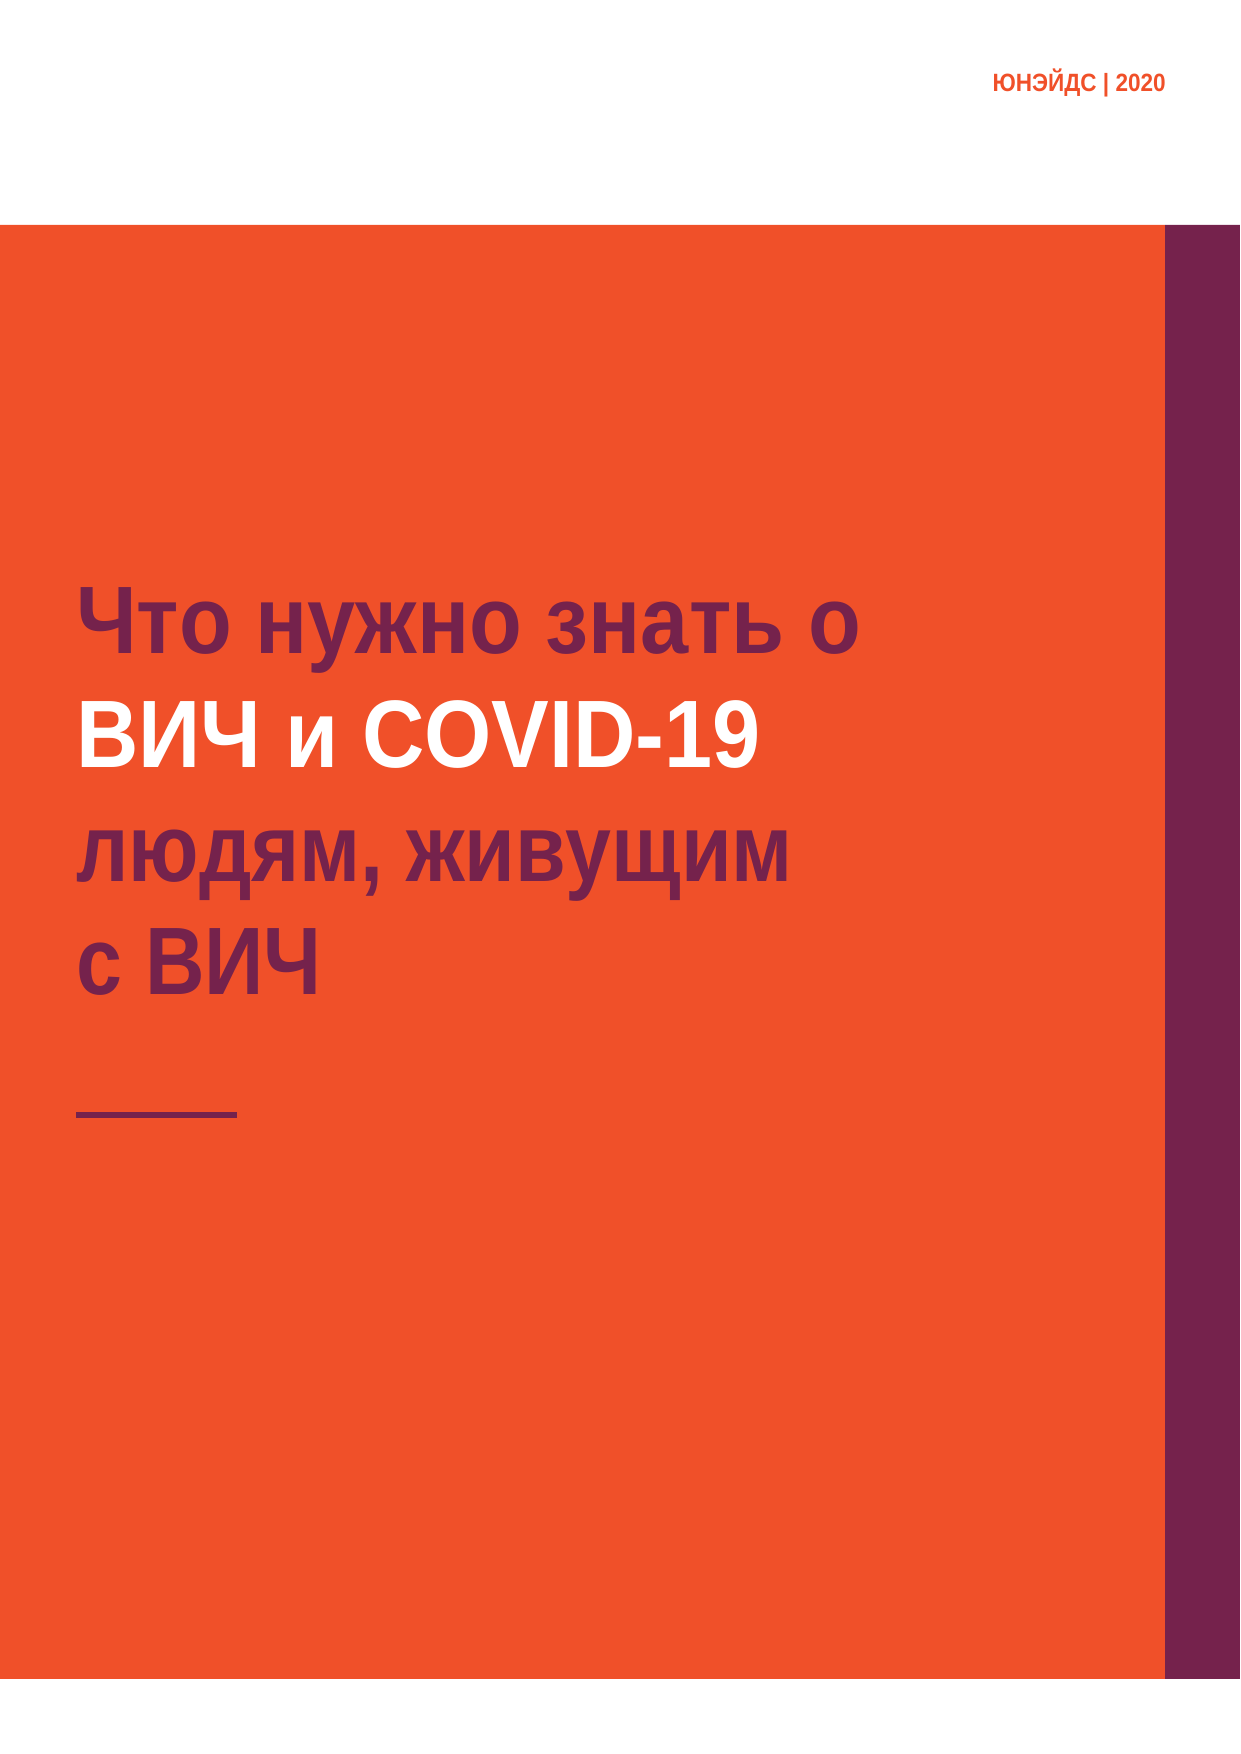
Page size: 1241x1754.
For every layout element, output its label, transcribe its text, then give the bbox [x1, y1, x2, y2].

subtitle Что нужно знать о ВИЧ и COVID-19 [76, 564, 864, 787]
text ЮНЭЙДС | 2020 [64, 68, 1166, 97]
text людям, живущим с ВИЧ [76, 791, 835, 1015]
